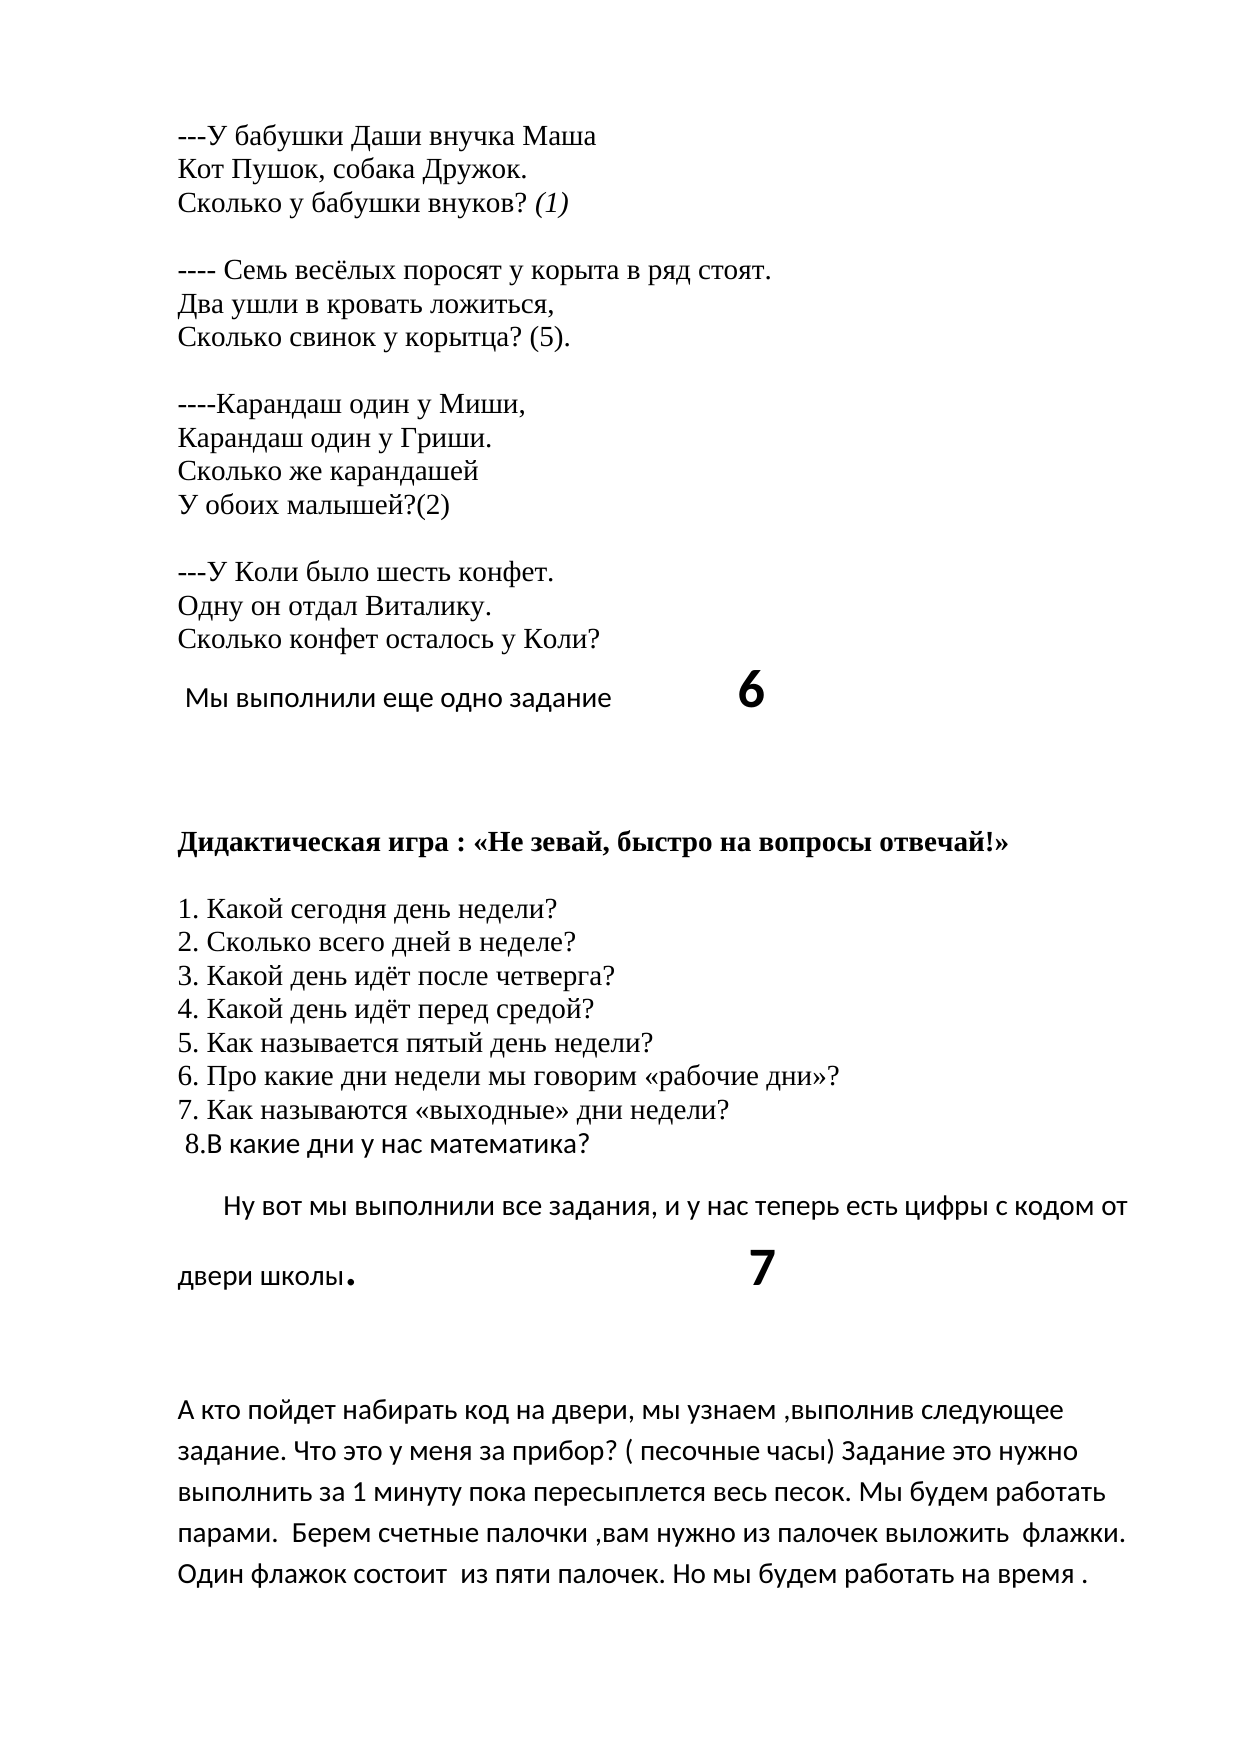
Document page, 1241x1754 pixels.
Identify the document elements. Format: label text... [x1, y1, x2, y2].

text Мы выполнили еще одно задание 6 [177, 655, 1152, 757]
text ---У бабушки Даши внучка Маша Кот Пушок, собака Дружок. Сколько у бабушки внуков? (1) [177, 118, 1152, 219]
text 3. Какой день идёт после четверга? [177, 958, 1152, 991]
text Сколько конфет осталось у Коли? [177, 621, 1152, 655]
text Карандаш один у Гриши. [177, 420, 1152, 453]
text 2. Сколько всего дней в неделе? [177, 924, 1152, 958]
text 8.В какие дни у нас математика? [177, 1126, 1152, 1161]
text Сколько свинок у корытца? (5). [177, 319, 1152, 353]
text ---- Семь весёлых поросят у корыта в ряд стоят. [177, 252, 1152, 286]
text ---У Коли было шесть конфет. [177, 554, 1152, 588]
text 7. Как называются «выходные» дни недели? [177, 1092, 1152, 1126]
text Два ушли в кровать ложиться, [177, 286, 1152, 319]
text Дидактическая игра : «Не зевай, быстро на вопросы отвечай!» [177, 824, 1152, 857]
text ----Карандаш один у Миши, [177, 386, 1152, 420]
text У обоих малышей?(2) [177, 487, 1152, 521]
text 6. Про какие дни недели мы говорим «рабочие дни»? [177, 1058, 1152, 1092]
text 4. Какой день идёт перед средой? [177, 991, 1152, 1025]
text 5. Как называется пятый день недели? [177, 1025, 1152, 1058]
text Ну вот мы выполнили все задания, и у нас теперь есть цифры с кодом от двери школы. 7 [177, 1187, 1152, 1299]
text 1. Какой сегодня день недели? [177, 891, 1152, 924]
text Сколько же карандашей [177, 453, 1152, 487]
text Одну он отдал Виталику. [177, 588, 1152, 621]
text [177, 1391, 1152, 1591]
